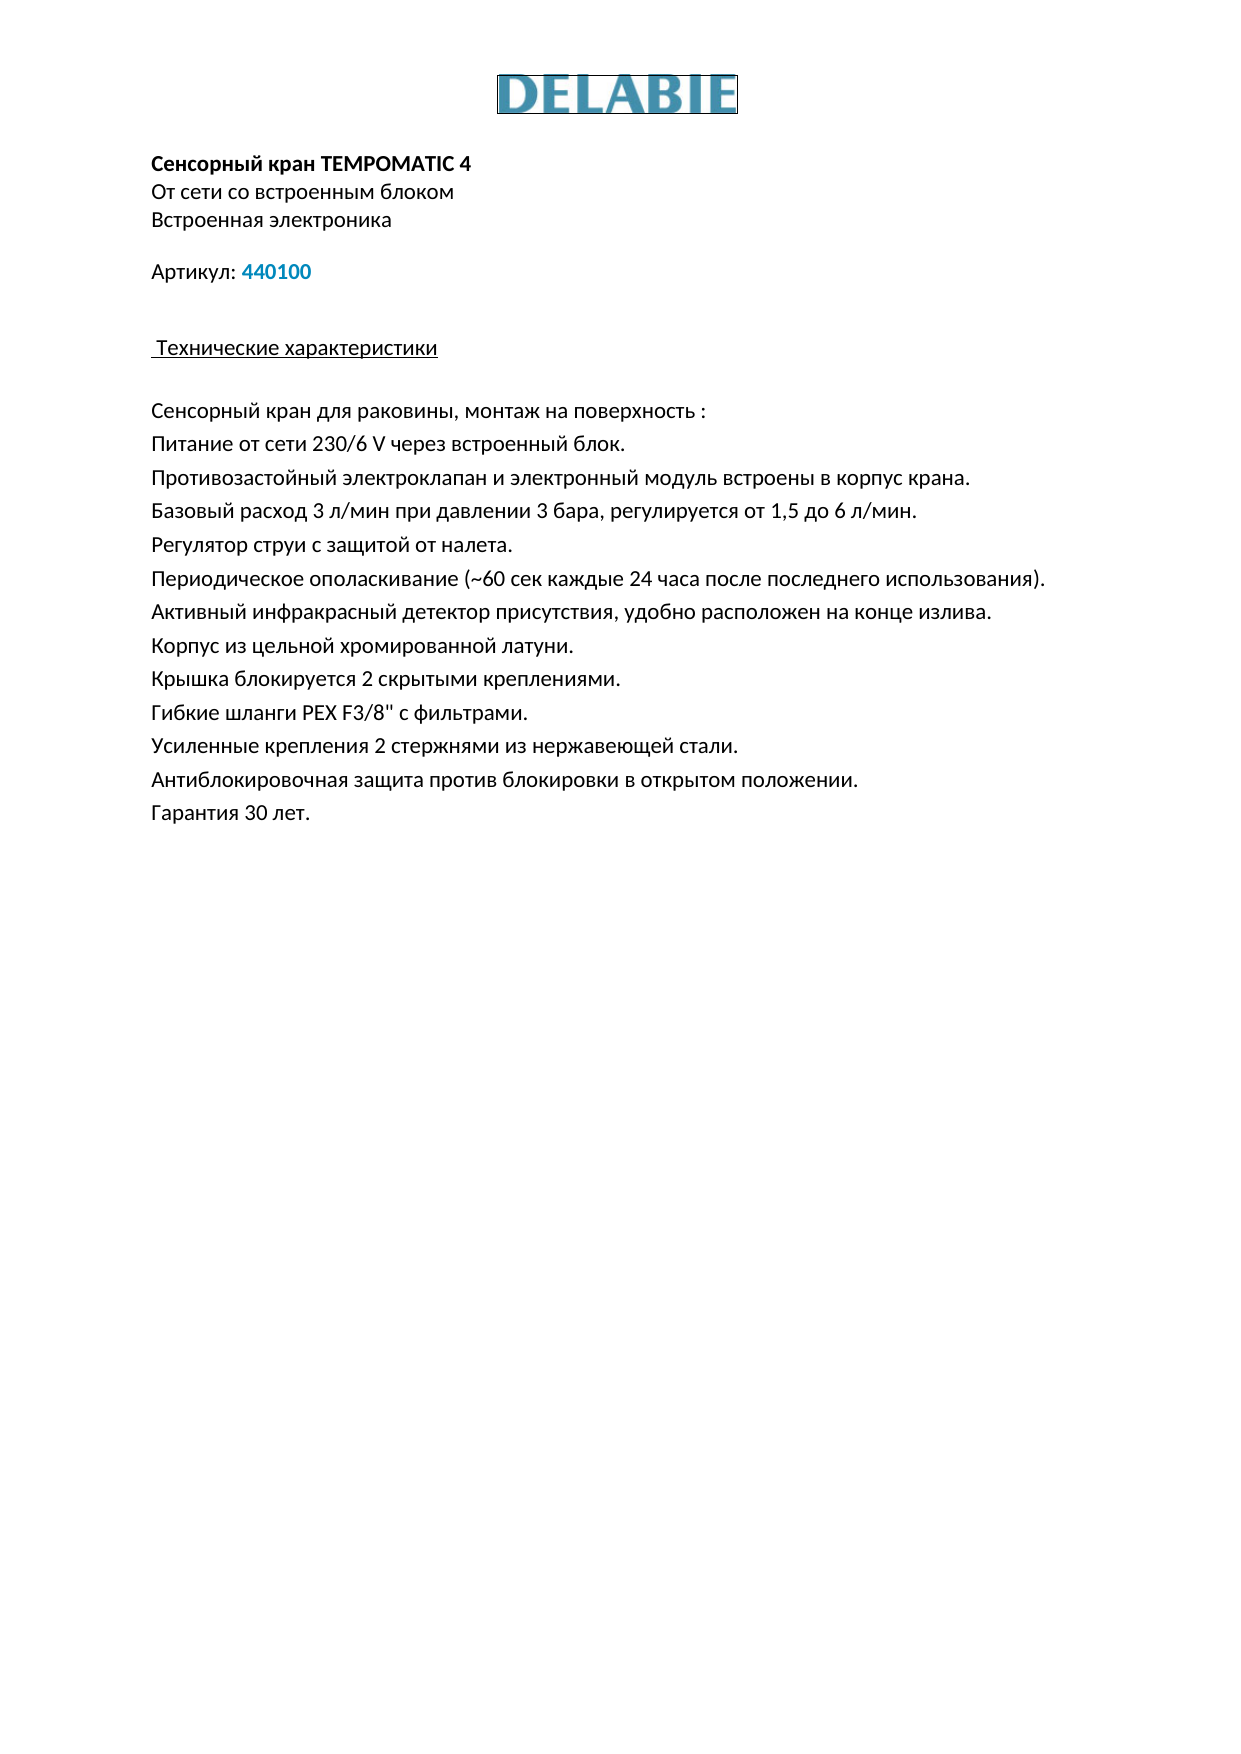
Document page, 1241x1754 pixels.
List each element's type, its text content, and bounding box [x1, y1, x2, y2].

text Антиблокировочная защита против блокировки в открытом положении. [151, 765, 1084, 793]
text Сенсорный кран TEMPOMATIC 4 [151, 149, 1084, 177]
text Регулятор струи с защитой от налета. [151, 530, 1084, 558]
text От сети со встроенным блоком [151, 177, 1084, 205]
text Технические характеристики [151, 333, 1084, 361]
text Периодическое ополаскивание (~60 сек каждые 24 часа после последнего использования). [151, 564, 1084, 592]
text Корпус из цельной хромированной латуни. [151, 631, 1084, 659]
text Активный инфракрасный детектор присутствия, удобно расположен на конце излива. [151, 597, 1084, 625]
text Встроенная электроника [151, 205, 1084, 233]
text Питание от сети 230/6 V через встроенный блок. [151, 429, 1084, 458]
text Гибкие шланги PEX F3/8" с фильтрами. [151, 698, 1084, 726]
text Сенсорный кран для раковины, монтаж на поверхность : [151, 396, 1084, 424]
text Усиленные крепления 2 стержнями из нержавеющей стали. [151, 731, 1084, 759]
text Противозастойный электроклапан и электронный модуль встроены в корпус крана. [151, 463, 1084, 491]
text Крышка блокируется 2 скрытыми креплениями. [151, 664, 1084, 692]
text Артикул: 440100 [151, 257, 1084, 285]
text Базовый расход 3 л/мин при давлении 3 бара, регулируется от 1,5 до 6 л/мин. [151, 497, 1084, 525]
text Гарантия 30 лет. [151, 798, 1084, 827]
picture [498, 76, 737, 113]
